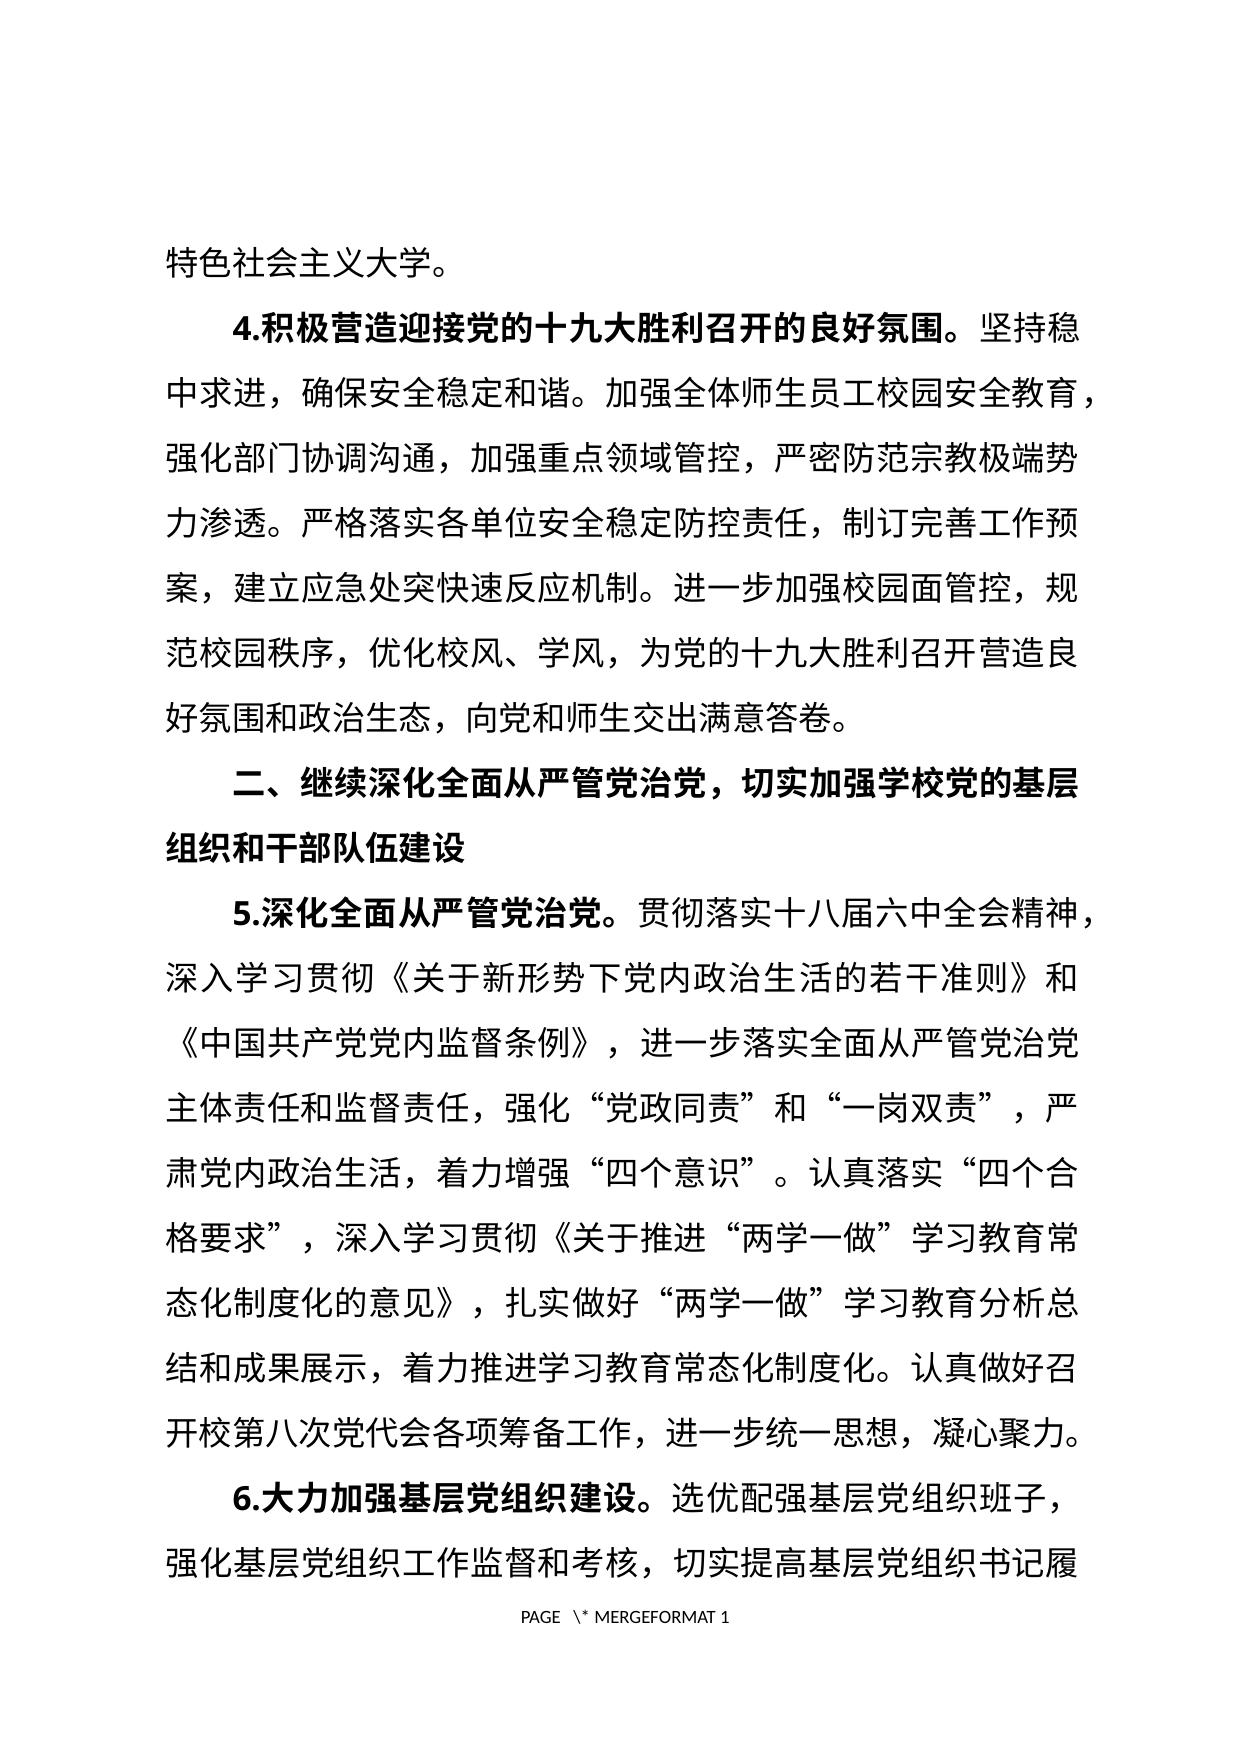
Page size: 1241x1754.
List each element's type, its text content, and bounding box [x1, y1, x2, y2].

text 4.积极营造迎接党的十九大胜利召开的良好氛围。坚持稳中求进，确保安全稳定和谐。加强全体师生员工校园安全教育，强化部门协调沟通，加强重点领域管控，严密防范宗教极端势力渗透。严格落实各单位安全稳定防控责任，制订完善工作预案，建立应急处突快速反应机制。进一步加强校园面管控，规范校园秩序，优化校风、学风，为党的十九大胜利召开营造良好氛围和政治生态，向党和师生交出满意答卷。 [165, 294, 1081, 749]
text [165, 1464, 1081, 1594]
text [165, 229, 1081, 294]
text 5.深化全面从严管党治党。贯彻落实十八届六中全会精神，深入学习贯彻《关于新形势下党内政治生活的若干准则》和《中国共产党党内监督条例》，进一步落实全面从严管党治党主体责任和监督责任，强化“党政同责”和“一岗双责”，严肃党内政治生活，着力增强“四个意识”。认真落实“四个合格要求”，深入学习贯彻《关于推进“两学一做”学习教育常态化制度化的意见》，扎实做好“两学一做”学习教育分析总结和成果展示，着力推进学习教育常态化制度化。认真做好召开校第八次党代会各项筹备工作，进一步统一思想，凝心聚力。 [165, 879, 1081, 1464]
text 二、继续深化全面从严管党治党，切实加强学校党的基层组织和干部队伍建设 [165, 749, 1081, 879]
